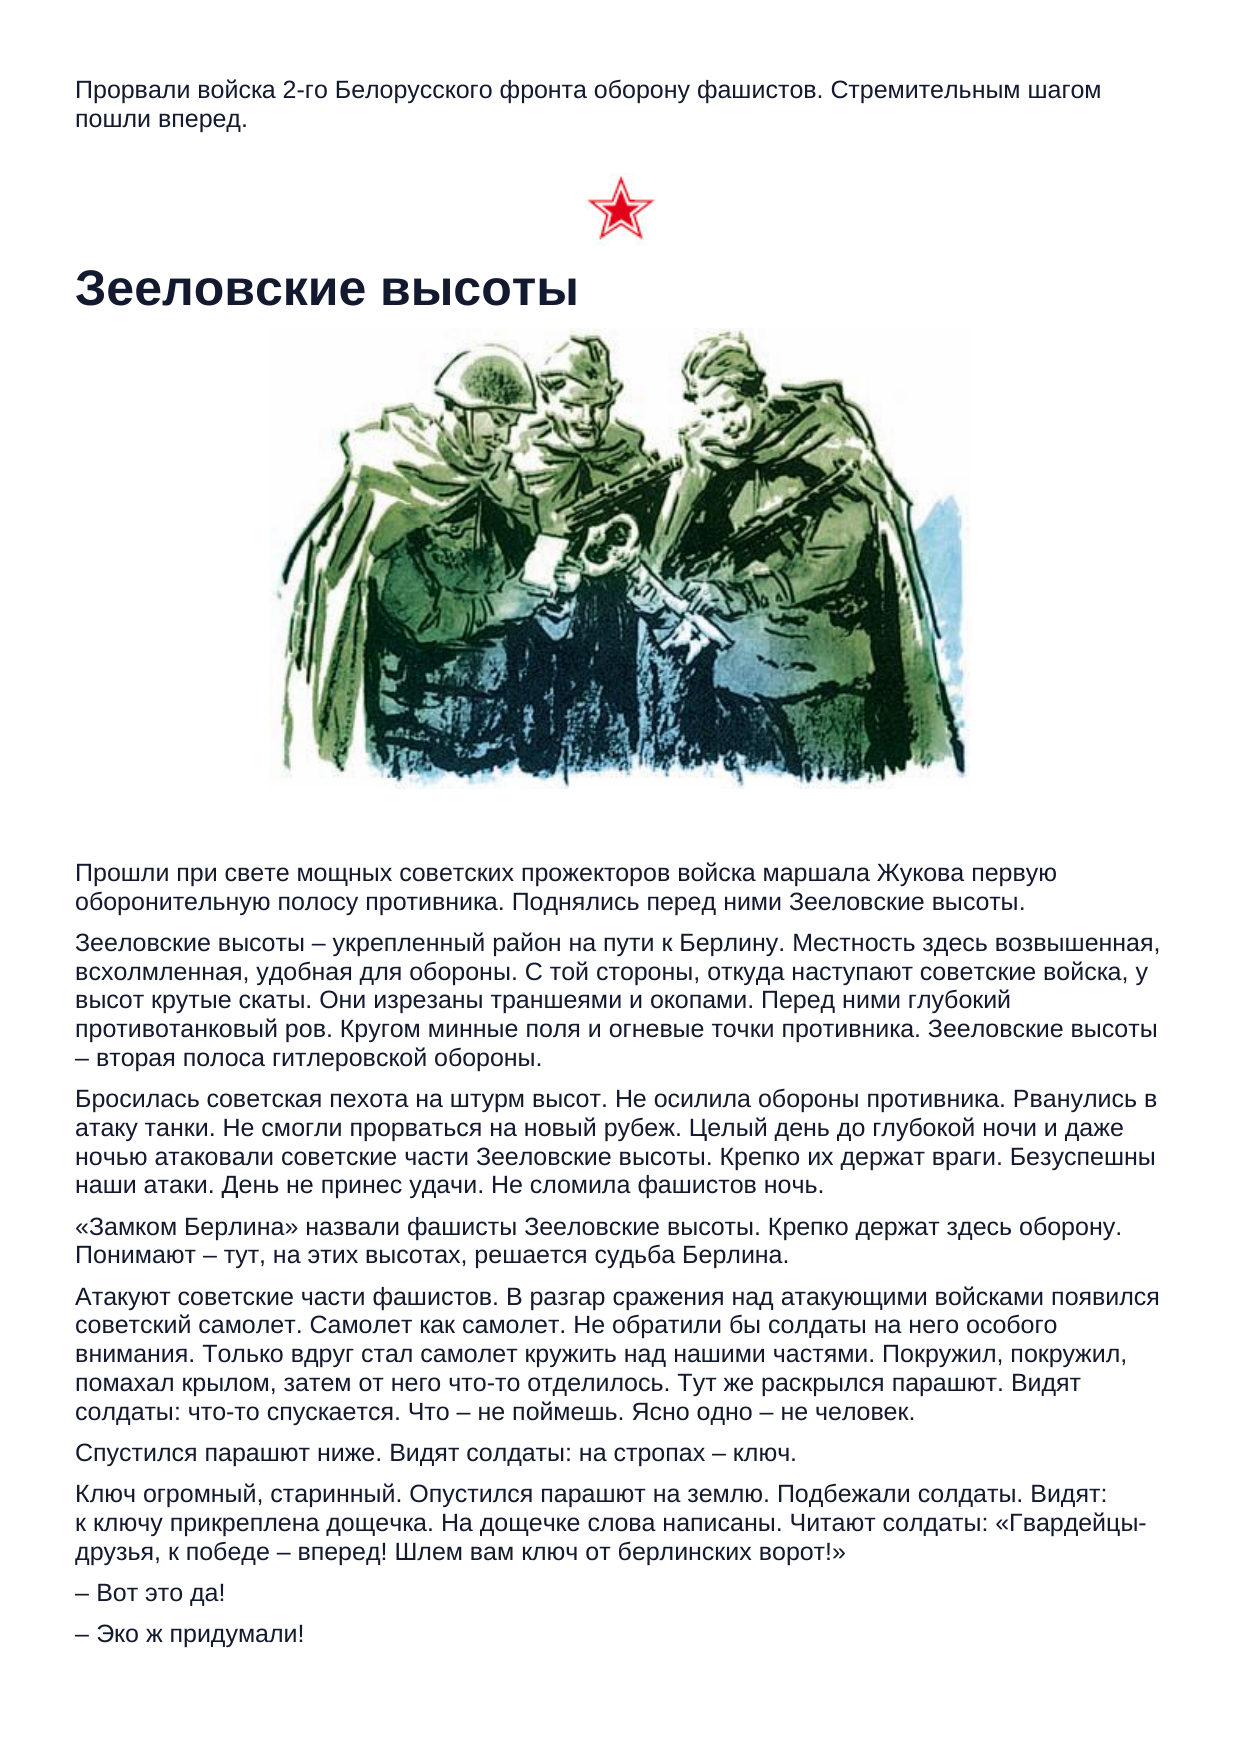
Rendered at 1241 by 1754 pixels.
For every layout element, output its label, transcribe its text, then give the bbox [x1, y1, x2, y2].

text Прошли при свете мощных советских прожекторов войска маршала Жукова первую оборонительную полосу противника. Поднялись перед ними Зееловские высоты. [75, 858, 1165, 915]
text Зееловские высоты – укрепленный район на пути к Берлину. Местность здесь возвышенная, всхолмленная, удобная для обороны. С той стороны, откуда наступают советские войска, у высот крутые скаты. Они изрезаны траншеями и окопами. Перед ними глубокий противотанковый ров. Кругом минные поля и огневые точки противника. Зееловские высоты – вторая полоса гитлеровской обороны. [75, 928, 1165, 1072]
picture [584, 173, 657, 246]
text Прорвали войска 2-го Белорусского фронта оборону фашистов. Стремительным шагом пошли вперед. [75, 75, 1165, 132]
text – Вот это да! [75, 1578, 1165, 1607]
text Атакуют советские части фашистов. В разгар сражения над атакующими войсками появился советский самолет. Самолет как самолет. Не обратили бы солдаты на него особого внимания. Только вдруг стал самолет кружить над нашими частями. Покружил, покружил, помахал крылом, затем от него что-то отделилось. Тут же раскрылся парашют. Видят солдаты: что-то спускается. Что – не поймешь. Ясно одно – не человек. [75, 1282, 1165, 1425]
text Зееловские высоты [75, 258, 1165, 316]
text Спустился парашют ниже. Видят солдаты: на стропах – ключ. [75, 1438, 1165, 1467]
text Бросилась советская пехота на штурм высот. Не осилила обороны противника. Рванулись в атаку танки. Не смогли прорваться на новый рубеж. Целый день до глубокой ночи и даже ночью атаковали советские части Зееловские высоты. Крепко их держат враги. Безуспешны наши атаки. День не принес удачи. Не сломила фашистов ночь. [75, 1084, 1165, 1199]
picture [269, 328, 971, 789]
text Ключ огромный, старинный. Опустился парашют на землю. Подбежали солдаты. Видят: к ключу прикреплена дощечка. На дощечке слова написаны. Читают солдаты: «Гвардейцы-друзья, к победе – вперед! Шлем вам ключ от берлинских ворот!» [75, 1479, 1165, 1565]
text «Замком Берлина» назвали фашисты Зееловские высоты. Крепко держат здесь оборону. Понимают – тут, на этих высотах, решается судьба Берлина. [75, 1212, 1165, 1269]
text – Эко ж придумали! [75, 1619, 1165, 1648]
